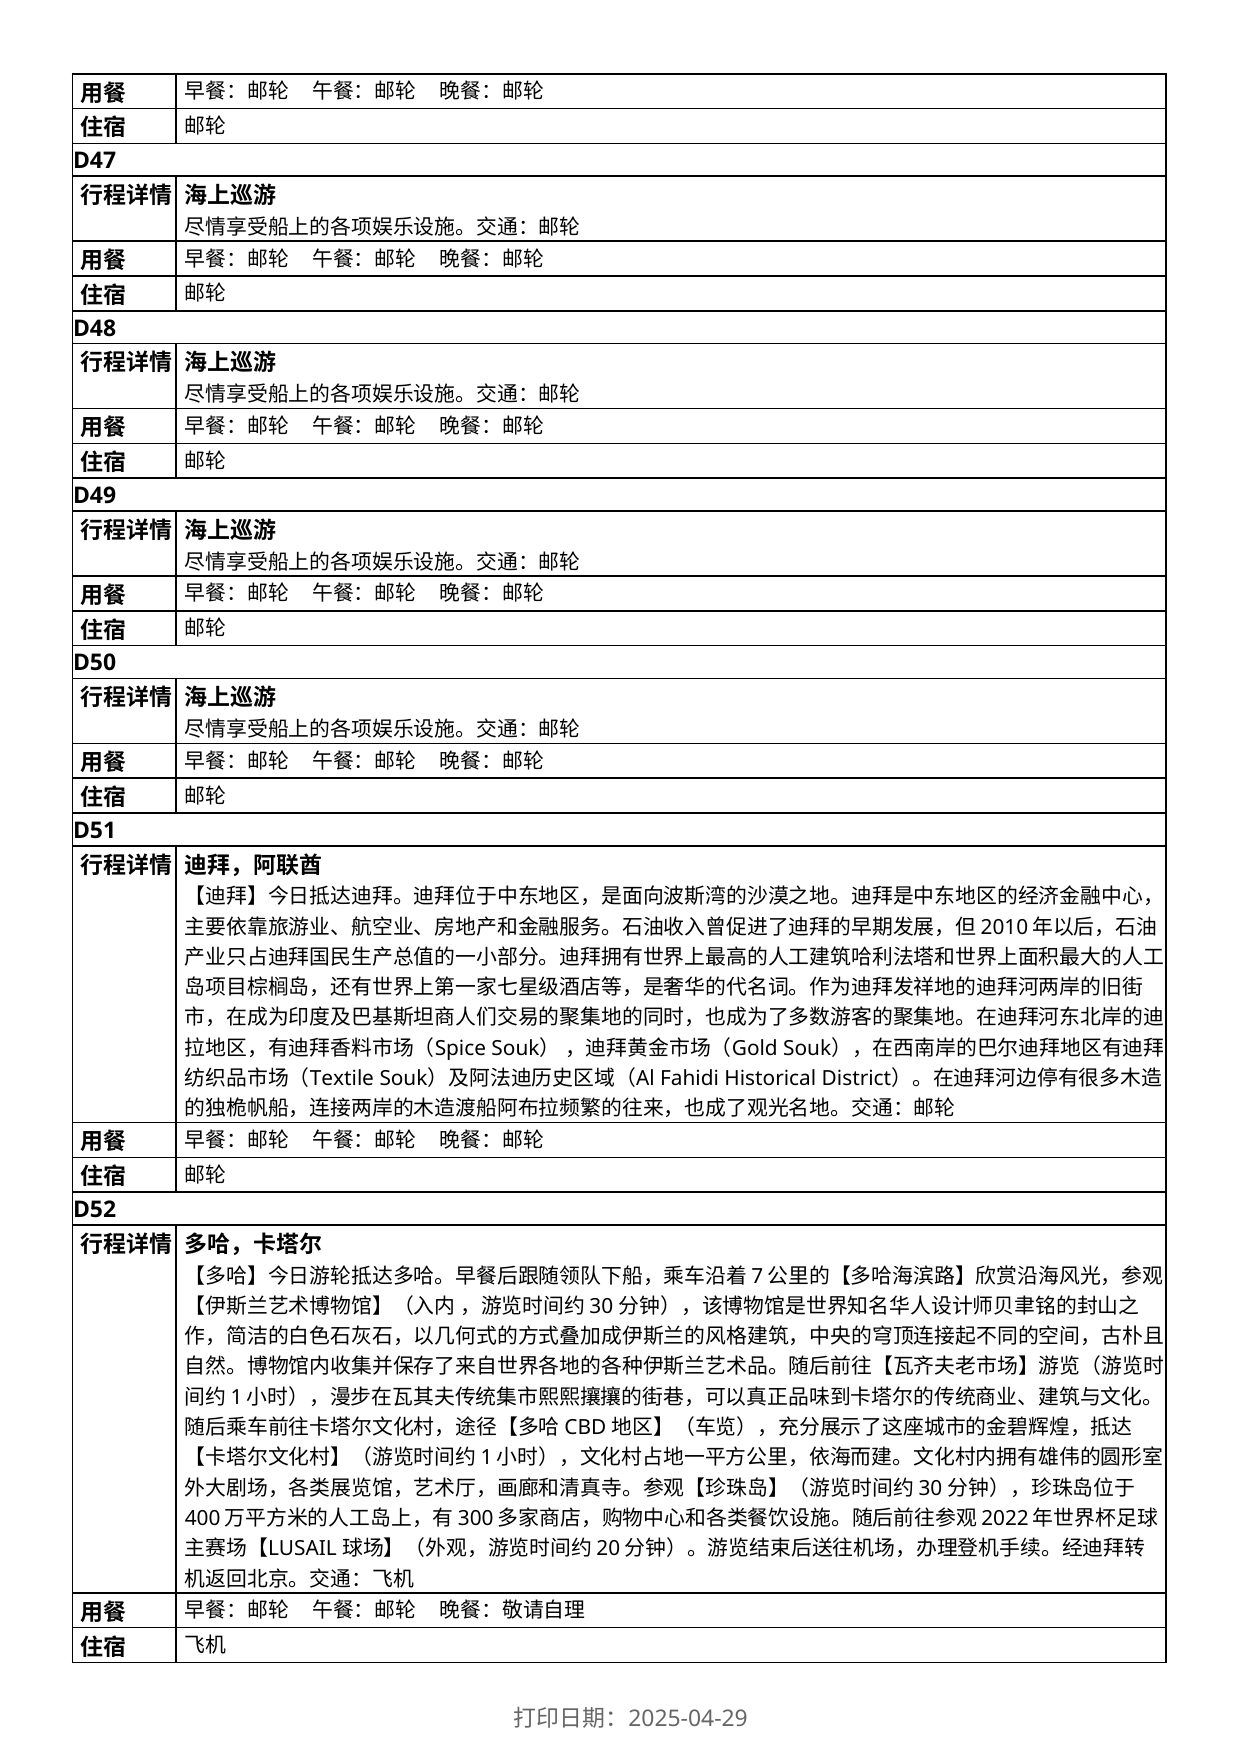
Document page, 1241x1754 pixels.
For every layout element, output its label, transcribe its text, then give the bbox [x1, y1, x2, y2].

table_cell 住宿 [73, 1158, 175, 1191]
table_cell 早餐：邮轮 午餐：邮轮 晚餐：邮轮 [177, 744, 1165, 777]
table_cell 住宿 [73, 612, 175, 645]
table_cell 迪拜，阿联酋 【迪拜】今日抵达迪拜。迪拜位于中东地区，是面向波斯湾的沙漠之地‌。迪拜是中东地区的经济金融中心，主要依靠旅游业、航空业、房地产和金融服务。石油收入曾促进了迪拜的早期发展，但2010年以后，石油产业只占迪拜国民生产总值的一小部分。迪拜拥有世界上最高的人工建筑哈利法塔和世界上面积最大的人工岛项目棕榈岛，还有世界上第一家七星级酒店等，是奢华的代名词。作为迪拜发祥地的迪拜河两岸的旧街市，在成为印度及巴基斯坦商人们交易的聚集地的同时，也成为了多数游客的聚集地。在迪拜河东北岸的迪拉地区，有迪拜香料市场（Spice Souk） ，迪拜黄金市场（Gold Souk），在西南岸的巴尔迪拜地区有迪拜纺织品市场（Textile Souk）及阿法迪历史区域（Al Fahidi Historical District）。在迪拜河边停有很多木造的独桅帆船，连接两岸的木造渡船阿布拉频繁的往来，也成了观光名地。 [177, 847, 1165, 1122]
table_cell D49 [73, 479, 1165, 510]
table_cell 海上巡游 尽情享受船上的各项娱乐设施。 [177, 679, 1165, 742]
table_cell 多哈，卡塔尔 【多哈】今日游轮抵达多哈。早餐后跟随领队下船，乘车沿着7公里的【多哈海滨路】欣赏沿海风光，参观【伊斯兰艺术博物馆】（入内 ，游览时间约30 分钟），该博物馆是世界知名华人设计师贝聿铭的封山之作，简洁的白色石灰石，以几何式的方式叠加成伊斯兰的风格建筑，中央的穹顶连接起不同的空间，古朴且自然。博物馆内收集并保存了来自世界各地的各种伊斯兰艺术品。随后前往【瓦齐夫老市场】游览（游览时间约1小时），漫步在瓦其夫传统集市熙熙攘攘的街巷，可以真正品味到卡塔尔的传统商业、建筑与文化。随后乘车前往卡塔尔文化村，途径【多哈 CBD 地区】（车览），充分展示了这座城市的金碧辉煌，抵达【卡塔尔文化村】（游览时间约1小时），文化村占地一平方公里，依海而建。文化村内拥有雄伟的圆形室外大剧场，各类展览馆，艺术厅，画廊和清真寺。参观【珍珠岛】（游览时间约 30 分钟），珍珠岛位于400万平方米的人工岛上，有300多家商店，购物中心和各类餐饮设施。随后前往参观2022年世界杯足球主赛场【LUSAIL 球场】（外观，游览时间约20分钟）。游览结束后送往机场，办理登机手续。经迪拜转机返回北京。 [177, 1226, 1165, 1592]
table_cell 邮轮 [177, 612, 1165, 645]
table_cell D50 [73, 646, 1165, 677]
table_cell 海上巡游 尽情享受船上的各项娱乐设施。 [177, 177, 1165, 240]
table_cell 用餐 [73, 744, 175, 777]
table_cell 邮轮 [177, 444, 1165, 477]
table_cell 早餐：邮轮 午餐：邮轮 晚餐：敬请自理 [177, 1594, 1165, 1627]
table_cell 邮轮 [177, 277, 1165, 310]
table_cell 早餐：邮轮 午餐：邮轮 晚餐：邮轮 [177, 242, 1165, 275]
table_cell 飞机 [177, 1628, 1165, 1662]
table_cell 邮轮 [177, 1158, 1165, 1191]
table_cell 住宿 [73, 277, 175, 310]
table_cell 早餐：邮轮 午餐：邮轮 晚餐：邮轮 [177, 577, 1165, 610]
table_cell 住宿 [73, 444, 175, 477]
table_cell 用餐 [73, 75, 175, 108]
table_cell 邮轮 [177, 109, 1165, 142]
table_cell 早餐：邮轮 午餐：邮轮 晚餐：邮轮 [177, 75, 1165, 108]
table_cell D51 [73, 814, 1165, 845]
table_cell D47 [73, 144, 1165, 175]
table_cell 早餐：邮轮 午餐：邮轮 晚餐：邮轮 [177, 1123, 1165, 1156]
table_cell 用餐 [73, 1123, 175, 1156]
table_cell 用餐 [73, 409, 175, 442]
table_cell 行程详情 [73, 344, 175, 408]
table_cell 用餐 [73, 242, 175, 275]
table_cell 住宿 [73, 109, 175, 142]
table_cell D48 [73, 312, 1165, 343]
table_cell 早餐：邮轮 午餐：邮轮 晚餐：邮轮 [177, 409, 1165, 442]
table_cell 住宿 [73, 1628, 175, 1662]
table_cell 行程详情 [73, 679, 175, 742]
table_cell 用餐 [73, 577, 175, 610]
table_cell 行程详情 [73, 847, 175, 1122]
table_cell 住宿 [73, 779, 175, 812]
table_cell 海上巡游 尽情享受船上的各项娱乐设施。 [177, 512, 1165, 575]
table_cell 行程详情 [73, 177, 175, 240]
table_cell 行程详情 [73, 1226, 175, 1592]
table_cell 行程详情 [73, 512, 175, 575]
table_cell D52 [73, 1193, 1165, 1224]
table_cell 海上巡游 尽情享受船上的各项娱乐设施。 [177, 344, 1165, 408]
table_cell 用餐 [73, 1594, 175, 1627]
table_cell 邮轮 [177, 779, 1165, 812]
